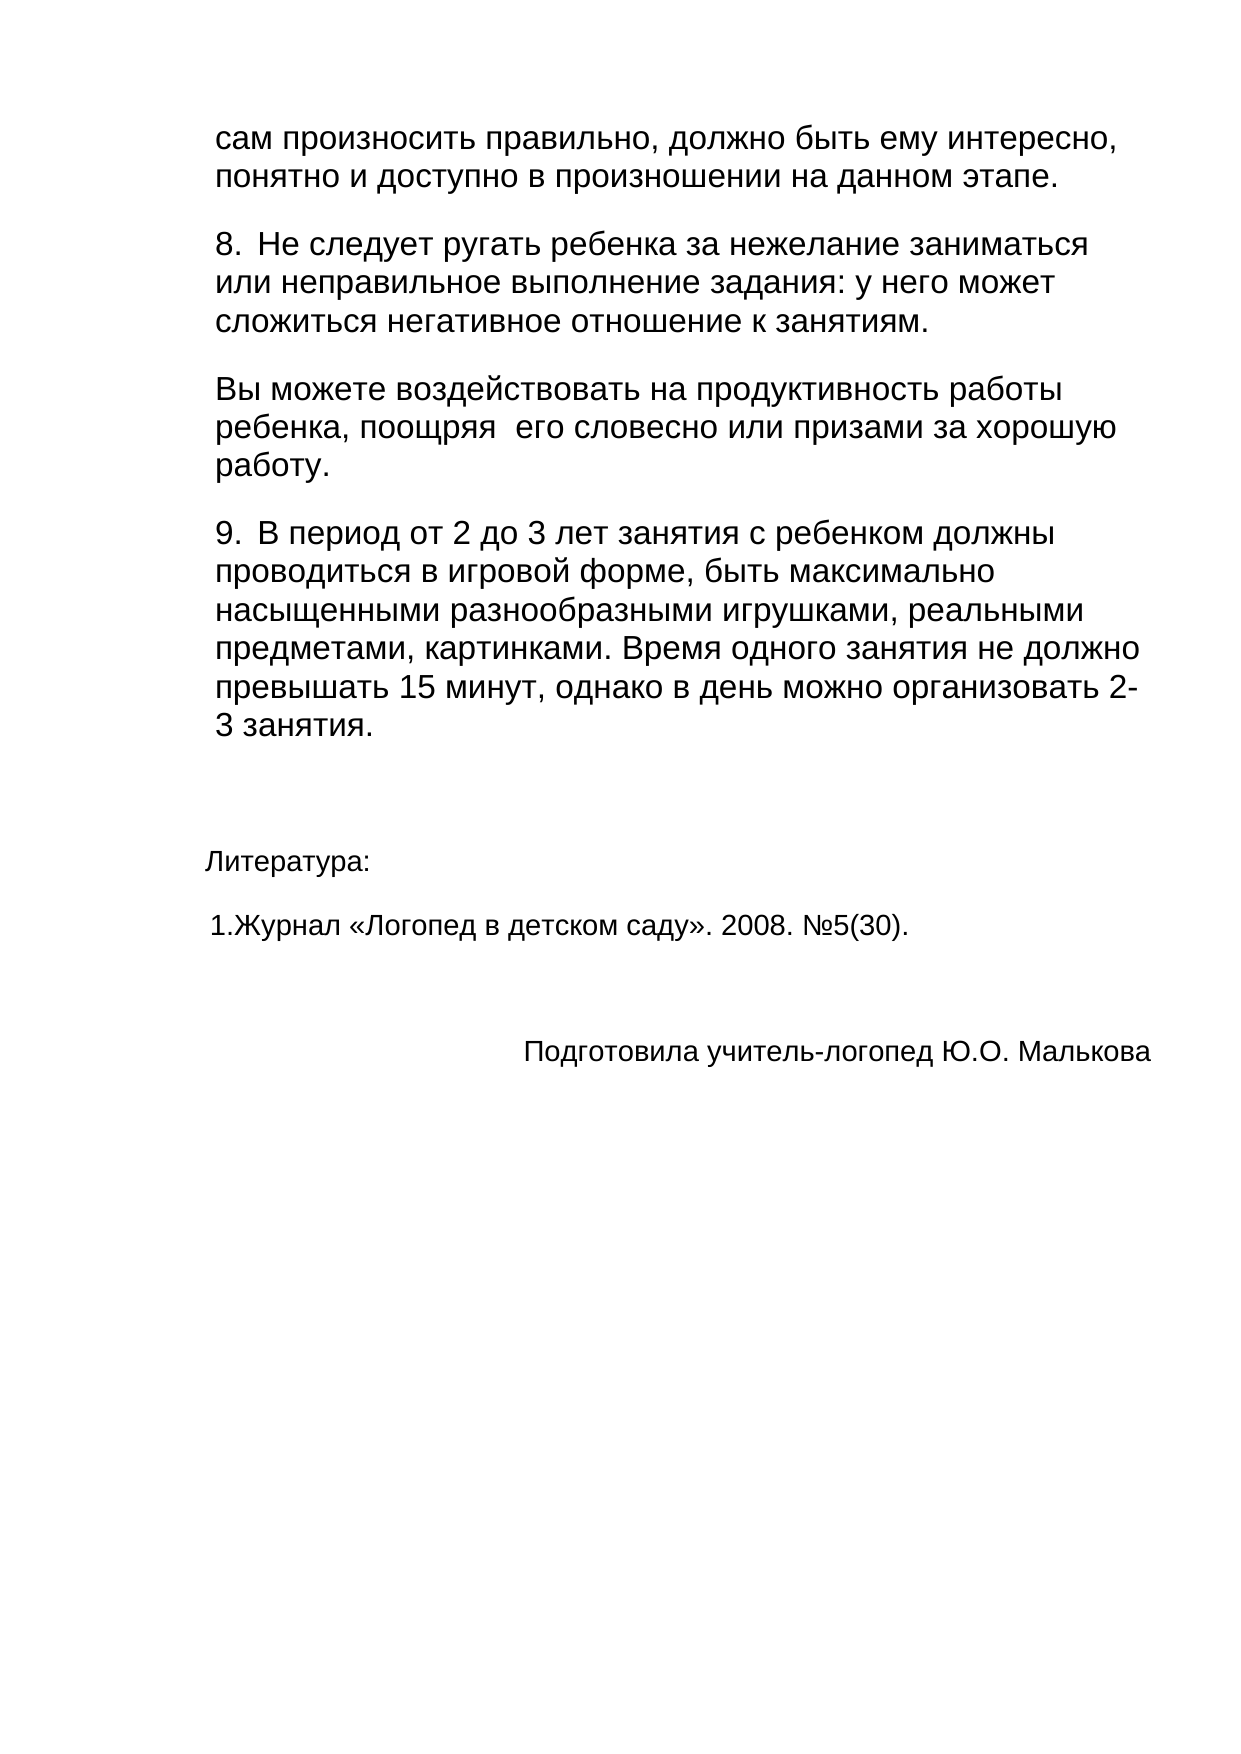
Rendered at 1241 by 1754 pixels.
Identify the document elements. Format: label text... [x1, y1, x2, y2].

text 8. Не следует ругать ребенка за нежелание заниматься или неправильное выполнение задания: у него может сложиться негативное отношение к занятиям. [215, 224, 1152, 339]
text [215, 118, 1152, 195]
text Подготовила учитель-логопед Ю.О. Малькова [177, 1033, 1152, 1067]
text 1.Журнал «Логопед в детском саду». 2008. №5(30). [177, 908, 1152, 942]
text Литература: [177, 841, 1152, 879]
text 9. В период от 2 до 3 лет занятия с ребенком должны проводиться в игровой форме, быть максимально насыщенными разнообразными игрушками, реальными предметами, картинками. Время одного занятия не должно превышать 15 минут, однако в день можно организовать 2-3 занятия. [215, 513, 1152, 744]
text Вы можете воздействовать на продуктивность работы ребенка, поощряя его словесно или призами за хорошую работу. [215, 369, 1152, 484]
